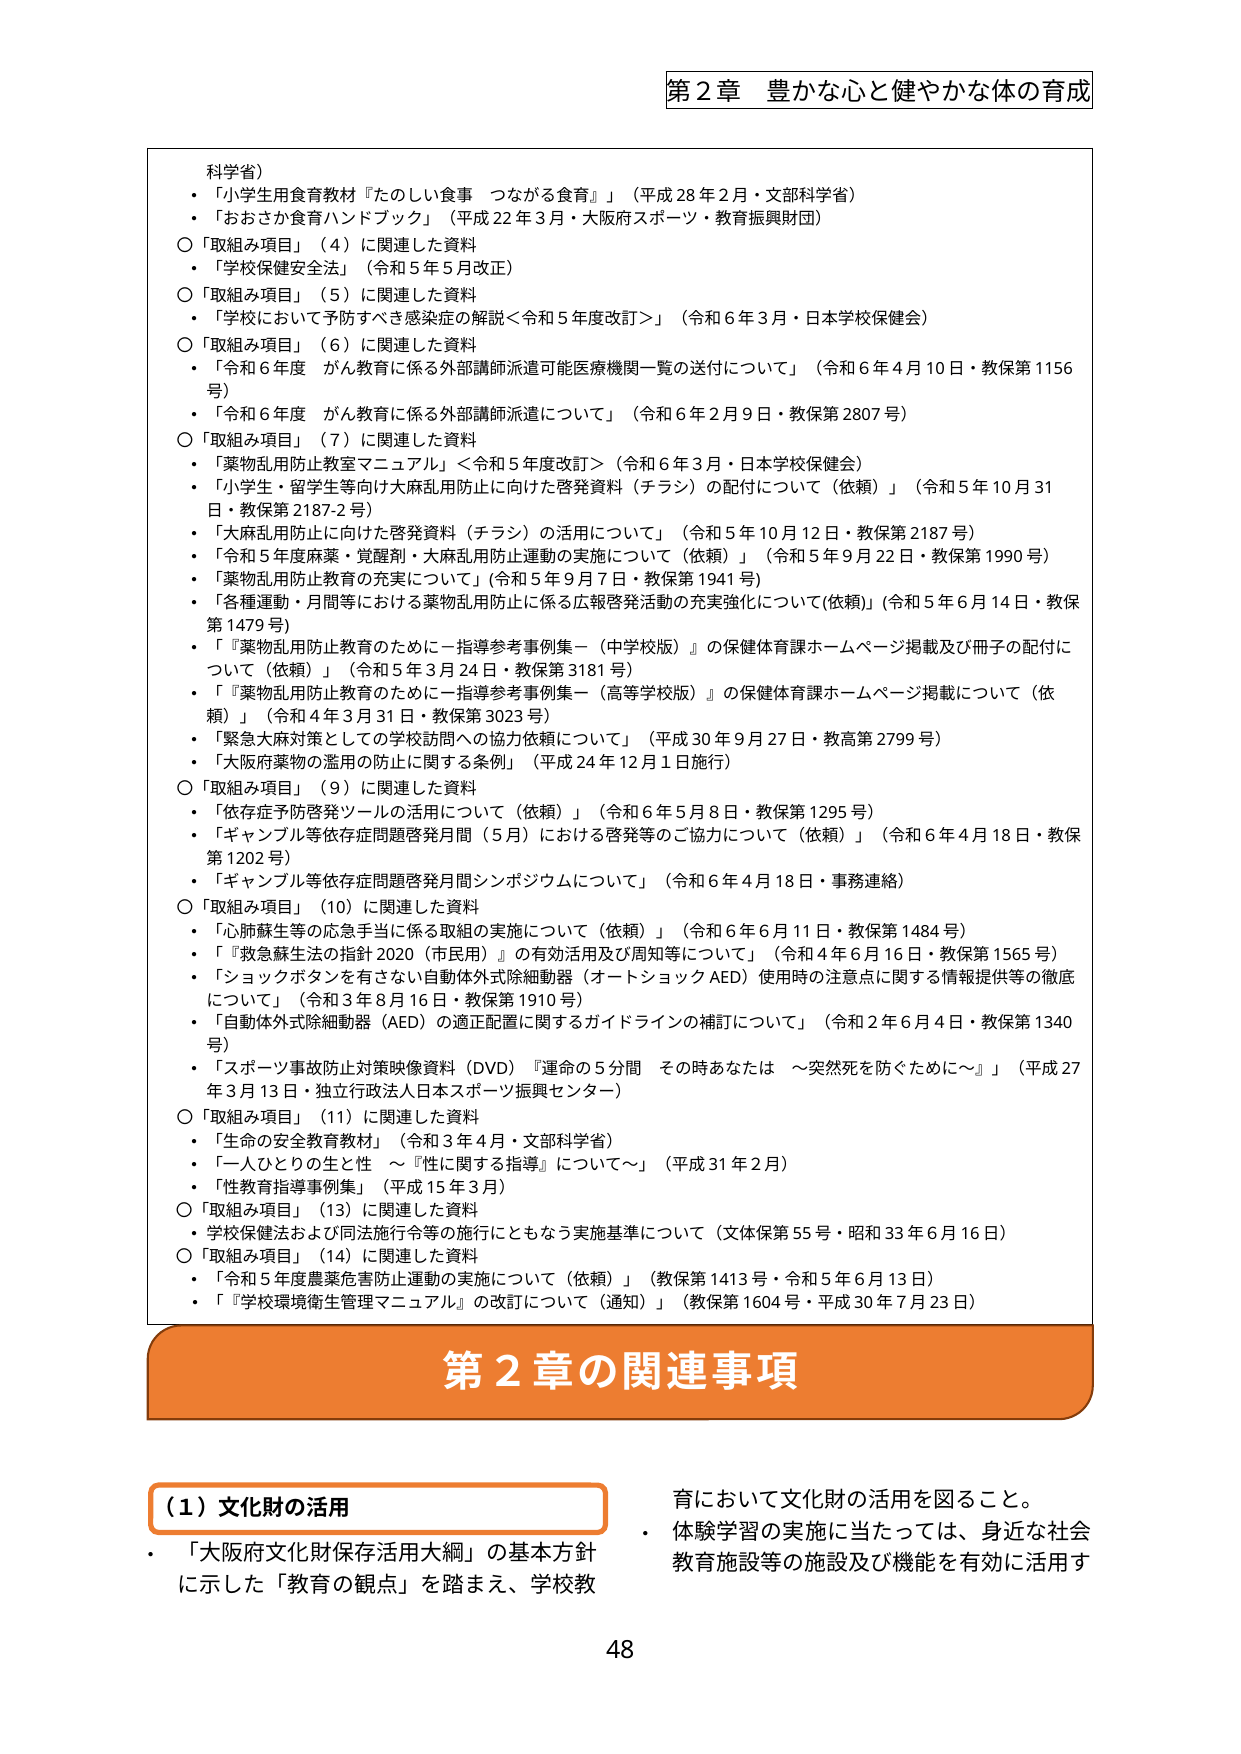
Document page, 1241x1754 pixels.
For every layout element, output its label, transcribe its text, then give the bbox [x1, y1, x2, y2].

list 「大阪府文化財保存活用大綱」の基本方針に示した「教育の観点」を踏まえ、学校教育において文化財の活用を図ること。 [642, 1482, 1092, 1514]
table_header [148, 149, 1092, 1324]
list 「大阪府文化財保存活用大綱」の基本方針に示した「教育の観点」を踏まえ、学校教育において文化財の活用を図ること。 [148, 1535, 598, 1599]
list 体験学習の実施に当たっては、身近な社会教育施設等の施設及び機能を有効に活用するなど、一層の創意工夫に努めること。 [642, 1514, 1092, 1577]
